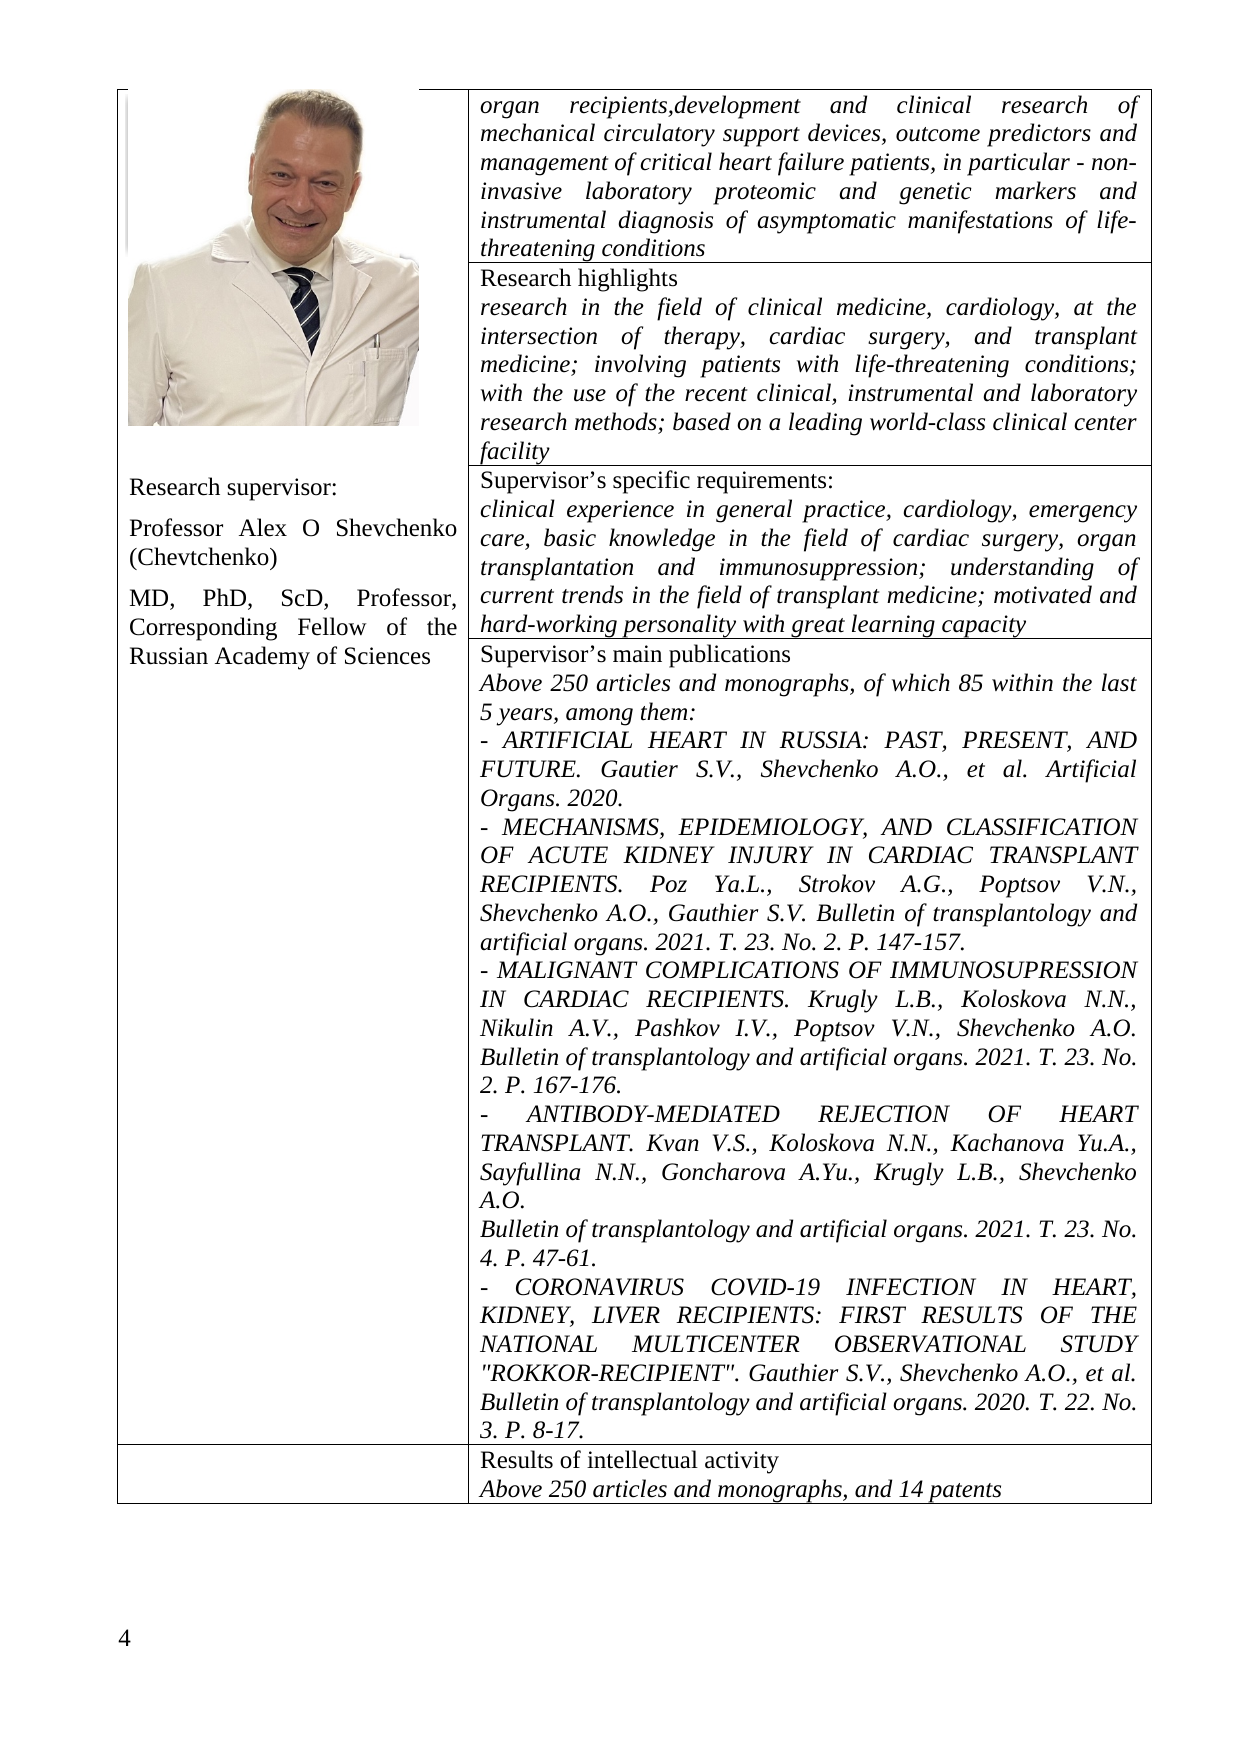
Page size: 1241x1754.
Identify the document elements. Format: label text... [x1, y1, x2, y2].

table_cell Results of intellectual activity Above 250 articles and monographs, and 14 patents [469, 1445, 1151, 1503]
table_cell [469, 90, 1151, 262]
table_cell Supervisor’s main publications Above 250 articles and monographs, of which 85 within the last 5 years, among them: - ARTIFICIAL HEART IN RUSSIA: PAST, PRESENT, AND FUTURE. Gautier S.V., Shevchenko A.O., et al. Artificial Organs. 2020. - MECHANISMS, EPIDEMIOLOGY, AND CLASSIFICATION OF ACUTE KIDNEY INJURY IN CARDIAC TRANSPLANT RECIPIENTS. Poz Ya.L., Strokov A.G., Poptsov V.N., Shevchenko A.O., Gauthier S.V. Bulletin of transplantology and artificial organs. 2021. T. 23. No. 2. P. 147-157. - MALIGNANT COMPLICATIONS OF IMMUNOSUPRESSION IN CARDIAC RECIPIENTS. Krugly L.B., Koloskova N.N., Nikulin A.V., Pashkov I.V., Poptsov V.N., Shevchenko A.O. Bulletin of transplantology and artificial organs. 2021. T. 23. No. 2. P. 167-176. - ANTIBODY-MEDIATED REJECTION OF HEART TRANSPLANT. Kvan V.S., Koloskova N.N., Kachanova Yu.A., Sayfullina N.N., Goncharova A.Yu., Krugly L.B., Shevchenko A.O. Bulletin of transplantology and artificial organs. 2021. T. 23. No. 4. P. 47-61. - CORONAVIRUS COVID-19 INFECTION IN HEART, KIDNEY, LIVER RECIPIENTS: FIRST RESULTS OF THE NATIONAL MULTICENTER OBSERVATIONAL STUDY "ROKKOR-RECIPIENT". Gauthier S.V., Shevchenko A.O., et al. Bulletin of transplantology and artificial organs. 2020. T. 22. No. 3. P. 8-17. [469, 639, 1151, 1444]
picture [128, 89, 419, 426]
table_cell Supervisor’s specific requirements: clinical experience in general practice, cardiology, emergency care, basic knowledge in the field of cardiac surgery, organ transplantation and immunosuppression; understanding of current trends in the field of transplant medicine; motivated and hard-working personality with great learning capacity [469, 466, 1151, 638]
table_cell Research highlights research in the field of clinical medicine, cardiology, at the intersection of therapy, cardiac surgery, and transplant medicine; involving patients with life-threatening conditions; with the use of the recent clinical, instrumental and laboratory research methods; based on a leading world-class clinical center facility [469, 263, 1151, 464]
table_cell [118, 1445, 468, 1503]
